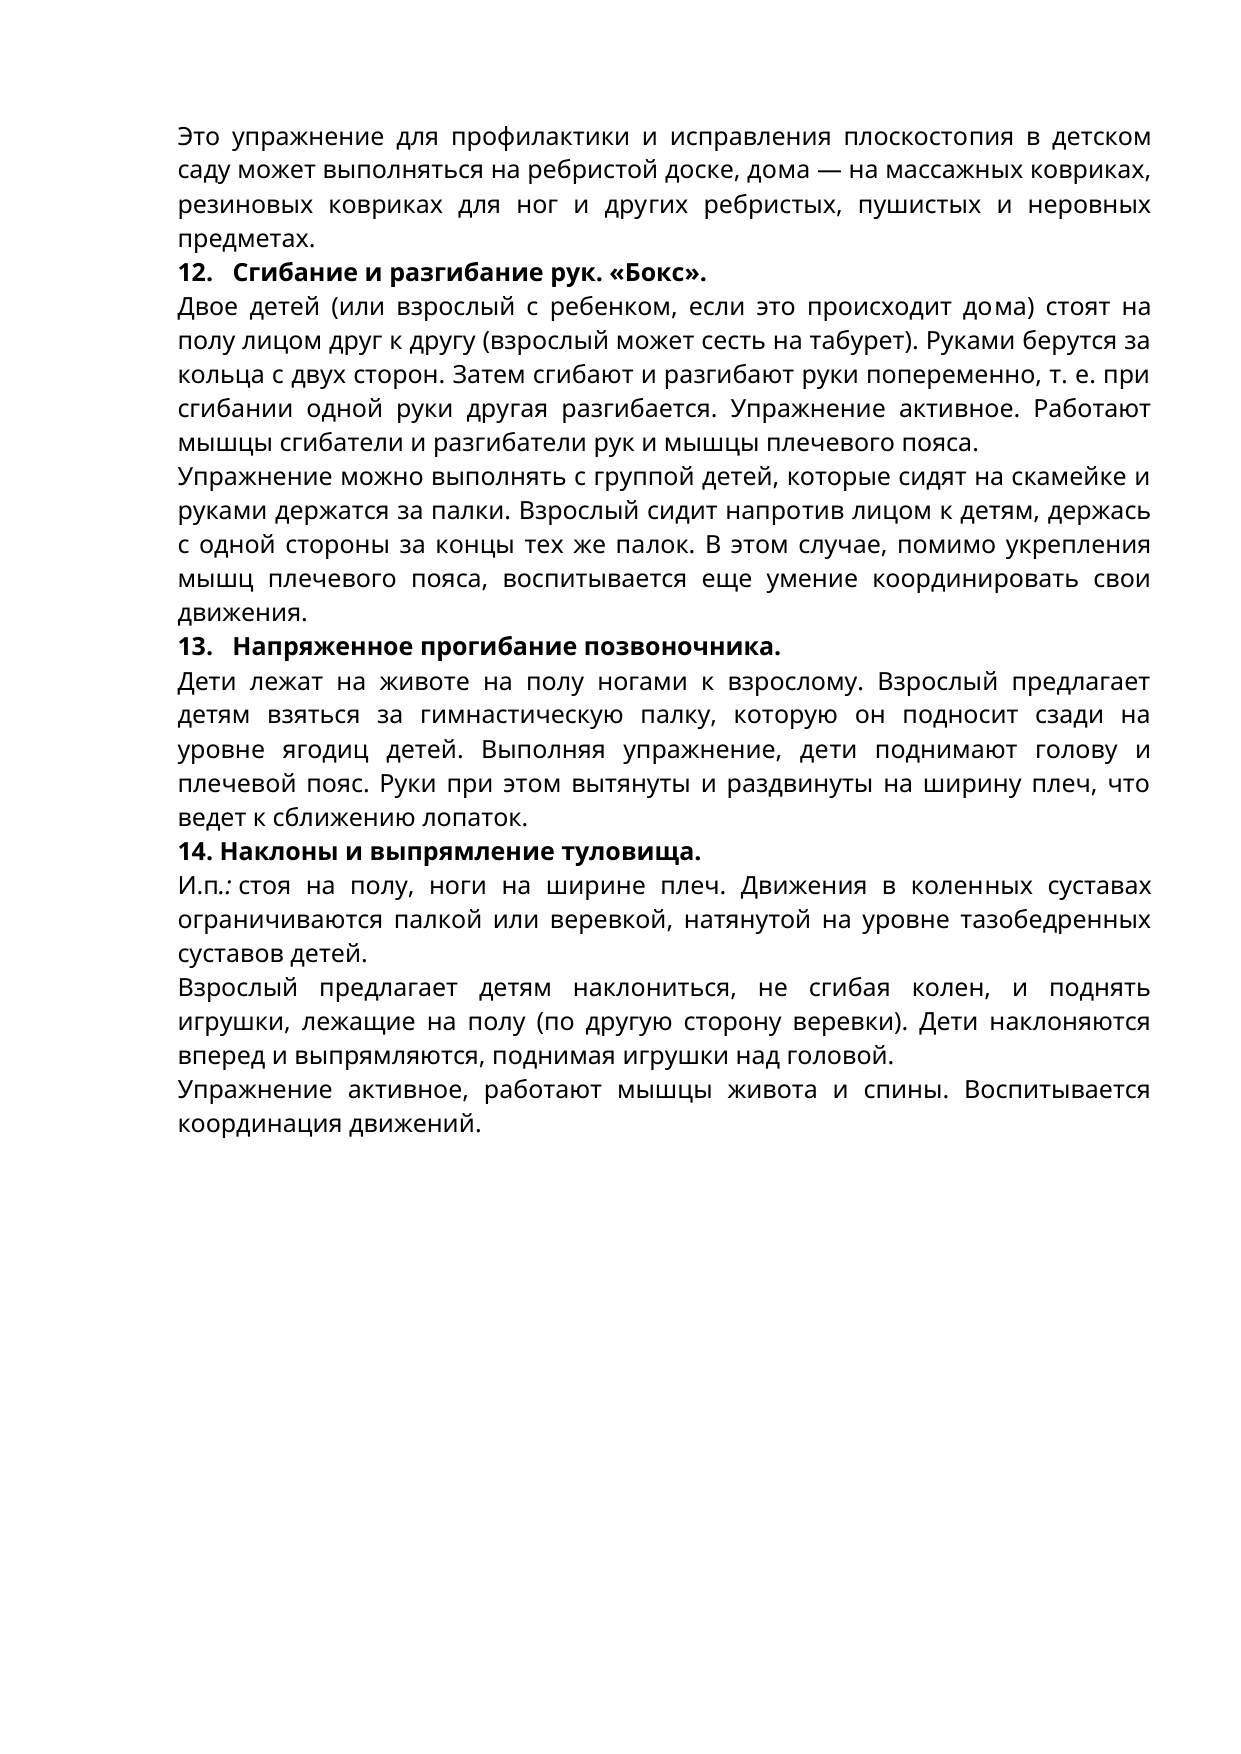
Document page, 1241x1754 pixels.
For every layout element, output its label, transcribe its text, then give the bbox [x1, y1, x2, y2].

text Упражнение активное, работают мышцы живота и спины. Воспитывается координация движений. [177, 1072, 1152, 1140]
text Двое детей (или взрослый с ребенком, если это происходит дома) стоят на полу лицом друг к другу (взрослый может сесть на табурет). Руками берутся за кольца с двух сторон. Затем сгибают и разгибают руки попеременно, т. е. при сгибании одной руки другая разгибается. Упражнение активное. Работают мышцы сгибатели и разгибатели рук и мышцы плечевого пояса. [177, 288, 1152, 459]
text Это упражнение для профилактики и исправления плоскостопия в детском саду может выполняться на ребристой доске, дома — на массажных ковриках, резиновых ковриках для ног и других ребристых, пушистых и неровных предметах. [177, 118, 1152, 254]
text 12. Сгибание и разгибание рук. «Бокс». [177, 254, 1152, 288]
text Взрослый предлагает детям наклониться, не сгибая колен, и поднять игрушки, лежащие на полу (по другую сторону веревки). Дети наклоняются вперед и выпрямляются, поднимая игрушки над головой. [177, 970, 1152, 1072]
text 14. Наклоны и выпрямление туловища. [177, 833, 1152, 867]
text Дети лежат на животе на полу ногами к взрослому. Взрослый предлагает детям взяться за гимнастическую палку, которую он подносит сзади на уровне ягодиц детей. Выполняя упражнение, дети поднимают голову и плечевой пояс. Руки при этом вытянуты и раздвинуты на ширину плеч, что ведет к сближению лопаток. [177, 663, 1152, 833]
text Упражнение можно выполнять с группой детей, которые сидят на скамейке и руками держатся за палки. Взрослый сидит напротив лицом к детям, держась с одной стороны за концы тех же палок. В этом случае, помимо укрепления мышц плечевого пояса, воспитывается еще умение координировать свои движения. [177, 459, 1152, 629]
text И.п.: стоя на полу, ноги на ширине плеч. Движения в коленных суставах ограничиваются палкой или веревкой, натянутой на уровне тазобедренных суставов детей. [177, 867, 1152, 970]
text 13. Напряженное прогибание позвоночника. [177, 629, 1152, 663]
